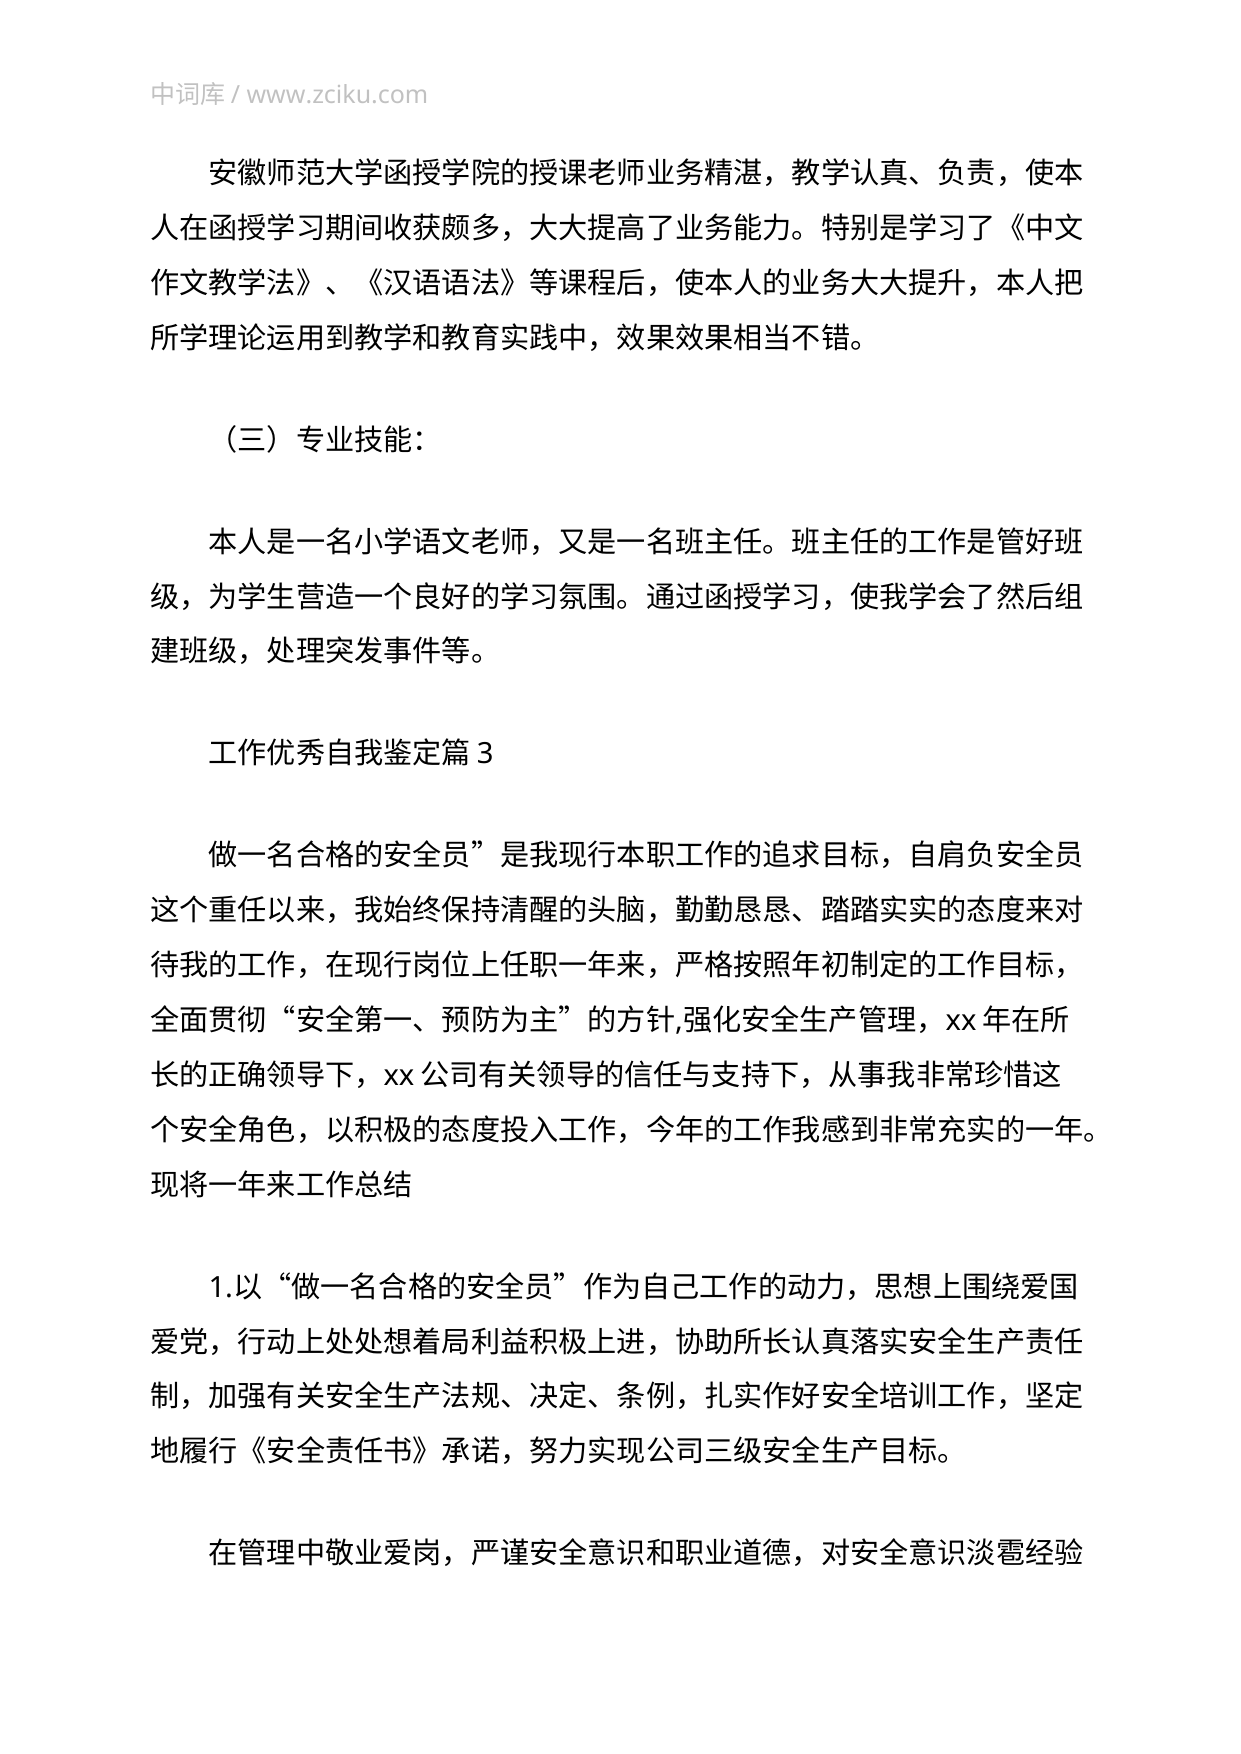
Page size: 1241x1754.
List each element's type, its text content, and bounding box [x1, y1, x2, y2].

text 做一名合格的安全员”是我现行本职工作的追求目标，自肩负安全员这个重任以来，我始终保持清醒的头脑，勤勤恳恳、踏踏实实的态度来对待我的工作，在现行岗位上任职一年来，严格按照年初制定的工作目标，全面贯彻“安全第一、预防为主”的方针,强化安全生产管理，xx年在所长的正确领导下，xx公司有关领导的信任与支持下，从事我非常珍惜这个安全角色，以积极的态度投入工作，今年的工作我感到非常充实的一年。现将一年来工作总结 [150, 832, 1090, 1204]
text 1.以“做一名合格的安全员”作为自己工作的动力，思想上围绕爱国爱党，行动上处处想着局利益积极上进，协助所长认真落实安全生产责任制，加强有关安全生产法规、决定、条例，扎实作好安全培训工作，坚定地履行《安全责任书》承诺，努力实现公司三级安全生产目标。 [150, 1263, 1090, 1470]
text 工作优秀自我鉴定篇3 [150, 730, 1090, 772]
text 安徽师范大学函授学院的授课老师业务精湛，教学认真、负责，使本人在函授学习期间收获颇多，大大提高了业务能力。特别是学习了《中文作文教学法》、《汉语语法》等课程后，使本人的业务大大提升，本人把所学理论运用到教学和教育实践中，效果效果相当不错。 [150, 150, 1090, 357]
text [150, 1530, 1090, 1572]
text （三）专业技能： [150, 416, 1090, 459]
text 本人是一名小学语文老师，又是一名班主任。班主任的工作是管好班级，为学生营造一个良好的学习氛围。通过函授学习，使我学会了然后组建班级，处理突发事件等。 [150, 518, 1090, 670]
